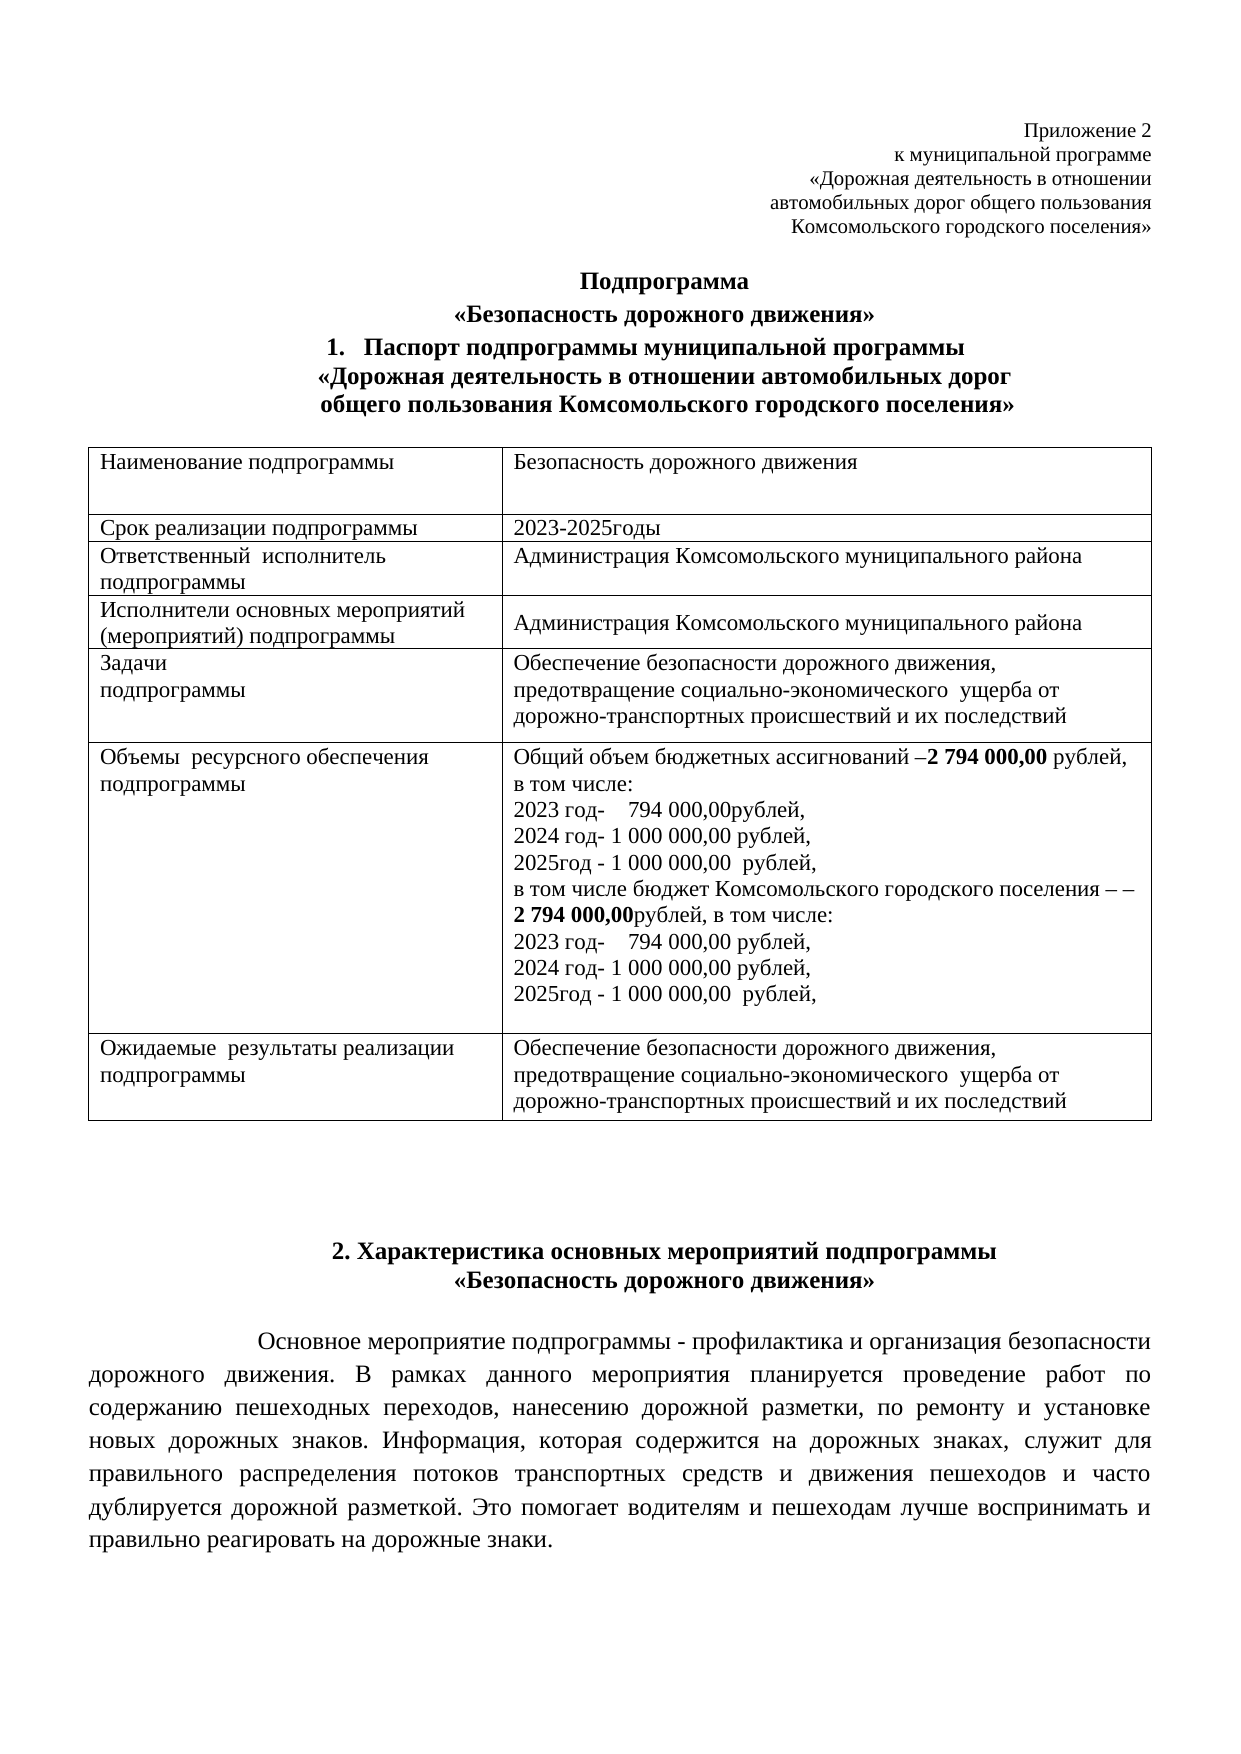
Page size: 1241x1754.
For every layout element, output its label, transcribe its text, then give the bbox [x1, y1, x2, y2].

text Приложение 2 [177, 118, 1152, 142]
text Основное мероприятие подпрограммы - профилактика и организация безопасности дорожного движения. В рамках данного мероприятия планируется проведение работ по содержанию пешеходных переходов, нанесению дорожной разметки, по ремонту и установке новых дорожных знаков. Информация, которая содержится на дорожных знаках, служит для правильного распределения потоков транспортных средств и движения пешеходов и часто дублируется дорожной разметкой. Это помогает водителям и пешеходам лучше воспринимать и правильно реагировать на дорожные знаки. [88, 1326, 1152, 1553]
table_cell 2023-2025годы [503, 515, 1151, 541]
table_cell Задачи подпрограммы [89, 649, 502, 742]
table_cell Администрация Комсомольского муниципального района [503, 542, 1151, 594]
text общего пользования Комсомольского городского поселения» [177, 389, 1152, 418]
table_cell Администрация Комсомольского муниципального района [503, 596, 1151, 648]
table_cell Ответственный исполнитель подпрограммы [89, 542, 502, 594]
text автомобильных дорог общего пользования Комсомольского городского поселения» [177, 190, 1152, 238]
table_cell Общий объем бюджетных ассигнований –2 794 000,00 рублей, в том числе: 2023 год- 794 000,00рублей, 2024 год- 1 000 000,00 рублей, 2025год - 1 000 000,00 рублей, в том числе бюджет Комсомольского городского поселения – –2 794 000,00рублей, в том числе: 2023 год- 794 000,00 рублей, 2024 год- 1 000 000,00 рублей, 2025год - 1 000 000,00 рублей, [503, 743, 1151, 1033]
text Подпрограмма [177, 266, 1152, 295]
text «Безопасность дорожного движения» [177, 1265, 1152, 1293]
text «Безопасность дорожного движения» [177, 299, 1152, 328]
table_cell Обеспечение безопасности дорожного движения, предотвращение социально-экономического ущерба от дорожно-транспортных происшествий и их последствий [503, 1034, 1151, 1120]
table_cell Ожидаемые результаты реализации подпрограммы [89, 1034, 502, 1120]
table_header Безопасность дорожного движения [503, 448, 1151, 513]
table_header Наименование подпрограммы [89, 448, 502, 513]
table_cell Обеспечение безопасности дорожного движения, предотвращение социально-экономического ущерба от дорожно-транспортных происшествий и их последствий [503, 649, 1151, 742]
table_cell Исполнители основных мероприятий (мероприятий) подпрограммы [89, 596, 502, 648]
text к муниципальной программе [177, 142, 1152, 166]
text 2. Характеристика основных мероприятий подпрограммы [177, 1236, 1152, 1265]
text «Дорожная деятельность в отношении автомобильных дорог [177, 361, 1152, 389]
text «Дорожная деятельность в отношении [177, 166, 1152, 190]
table_cell Объемы ресурсного обеспечения подпрограммы [89, 743, 502, 1033]
list Паспорт подпрограммы муниципальной программы [140, 332, 1152, 361]
table_cell Срок реализации подпрограммы [89, 515, 502, 541]
